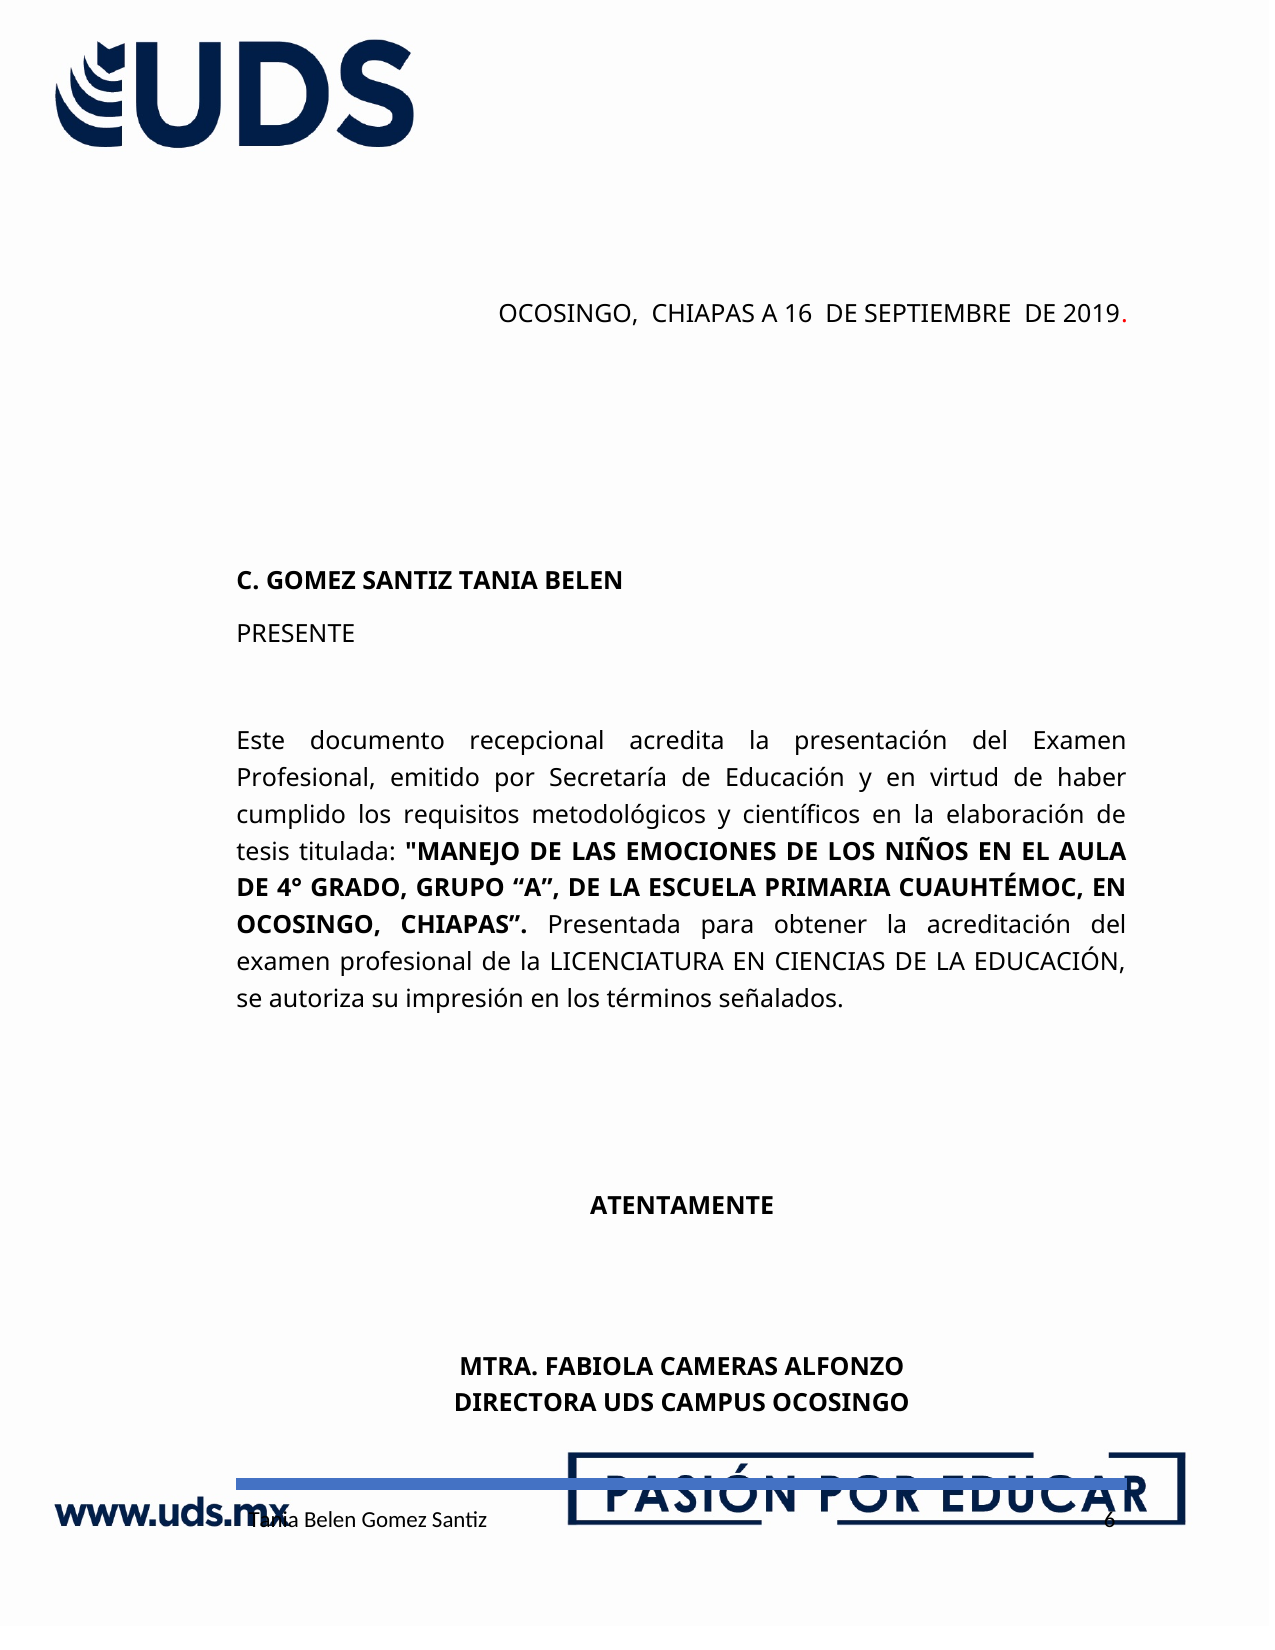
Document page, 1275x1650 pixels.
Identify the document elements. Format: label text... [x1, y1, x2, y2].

picture [0, 0, 1269, 1626]
text PRESENTE [236, 616, 1127, 650]
text OCOSINGO, CHIAPAS A 16 DE SEPTIEMBRE DE 2019. [236, 295, 1127, 329]
text DIRECTORA UDS CAMPUS OCOSINGO [236, 1385, 1127, 1419]
text Este documento recepcional acredita la presentación del Examen Profesional, emitido por Secretaría de Educación y en virtud de haber cumplido los requisitos metodológicos y científicos en la elaboración de tesis titulada: "MANEJO DE LAS EMOCIONES DE LOS NIÑOS EN EL AULA DE 4° GRADO, GRUPO “A”, DE LA ESCUELA PRIMARIA CUAUHTÉMOC, EN OCOSINGO, CHIAPAS”. Presentada para obtener la acreditación del examen profesional de la LICENCIATURA EN CIENCIAS DE LA EDUCACIÓN, se autoriza su impresión en los términos señalados. [236, 723, 1127, 1014]
text C. GOMEZ SANTIZ TANIA BELEN [236, 563, 1127, 597]
text MTRA. FABIOLA CAMERAS ALFONZO [236, 1348, 1127, 1382]
text ATENTAMENTE [236, 1188, 1127, 1222]
